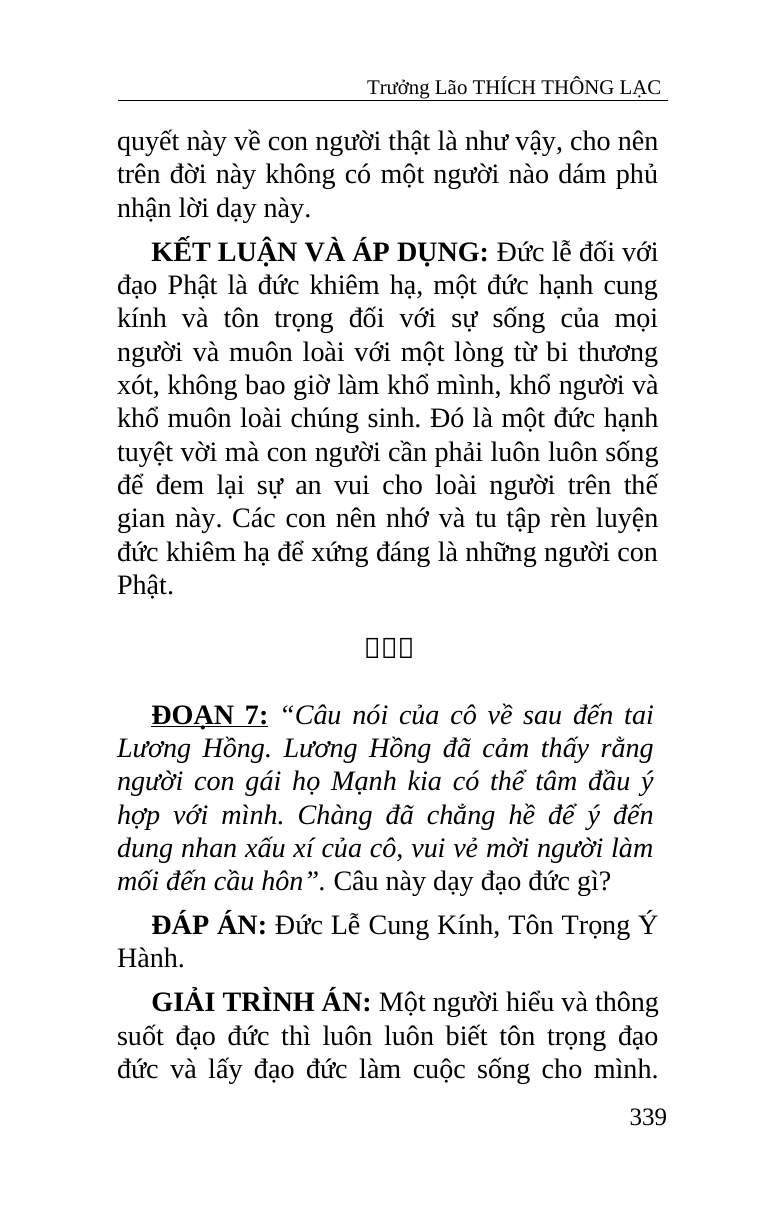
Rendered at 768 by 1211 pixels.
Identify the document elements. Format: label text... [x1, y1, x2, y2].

text ĐOẠN 7: “Câu nói của cô về sau đến tai Lương Hồng. Lương Hồng đã cảm thấy rằng người con gái họ Mạnh kia có thể tâm đầu ý hợp với mình. Chàng đã chẳng hề để ý đến dung nhan xấu xí của cô, vui vẻ mời người làm mối đến cầu hôn”. Câu này dạy đạo đức gì? [117, 698, 657, 897]
text KẾT LUẬN VÀ ÁP DỤNG: Đức lễ đối với đạo Phật là đức khiêm hạ, một đức hạnh cung kính và tôn trọng đối với sự sống của mọi người và muôn loài với một lòng từ bi thương xót, không bao giờ làm khổ mình, khổ người và khổ muôn loài chúng sinh. Đó là một đức hạnh tuyệt vời mà con người cần phải luôn luôn sống để đem lại sự an vui cho loài người trên thế gian này. Các con nên nhớ và tu tập rèn luyện đức khiêm hạ để xứng đáng là những người con Phật. [117, 235, 659, 601]
text  [118, 629, 659, 667]
text ĐÁP ÁN: Đức Lễ Cung Kính, Tôn Trọng Ý Hành. [117, 908, 659, 974]
